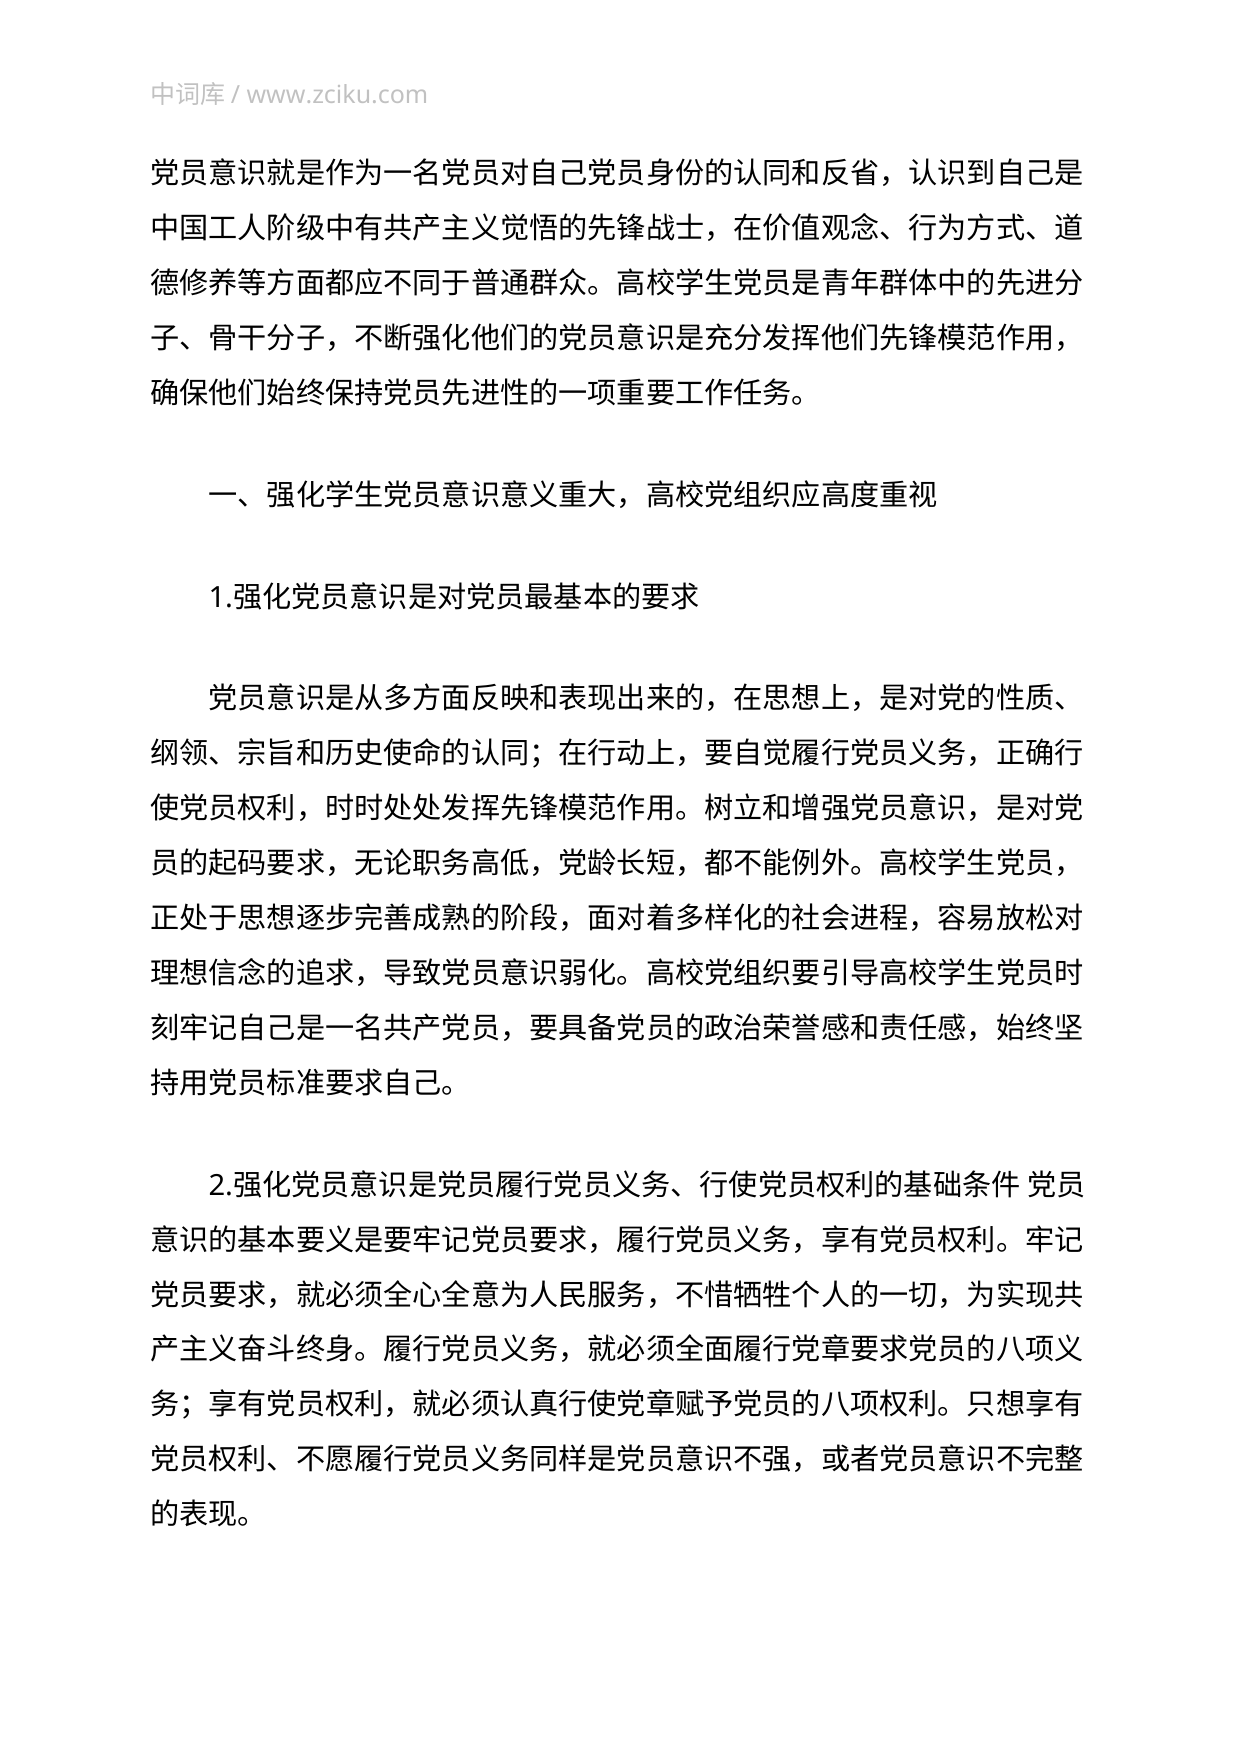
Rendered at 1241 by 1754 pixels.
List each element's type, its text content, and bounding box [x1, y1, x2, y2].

text 2.强化党员意识是党员履行党员义务、行使党员权利的基础条件 党员意识的基本要义是要牢记党员要求，履行党员义务，享有党员权利。牢记党员要求，就必须全心全意为人民服务，不惜牺牲个人的一切，为实现共产主义奋斗终身。履行党员义务，就必须全面履行党章要求党员的八项义务；享有党员权利，就必须认真行使党章赋予党员的八项权利。只想享有党员权利、不愿履行党员义务同样是党员意识不强，或者党员意识不完整的表现。 [150, 1161, 1090, 1533]
text 一、强化学生党员意识意义重大，高校党组织应高度重视 [150, 471, 1090, 514]
text 1.强化党员意识是对党员最基本的要求 [150, 573, 1090, 616]
text 党员意识是从多方面反映和表现出来的，在思想上，是对党的性质、纲领、宗旨和历史使命的认同；在行动上，要自觉履行党员义务，正确行使党员权利，时时处处发挥先锋模范作用。树立和增强党员意识，是对党员的起码要求，无论职务高低，党龄长短，都不能例外。高校学生党员，正处于思想逐步完善成熟的阶段，面对着多样化的社会进程，容易放松对理想信念的追求，导致党员意识弱化。高校党组织要引导高校学生党员时刻牢记自己是一名共产党员，要具备党员的政治荣誉感和责任感，始终坚持用党员标准要求自己。 [150, 675, 1090, 1102]
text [150, 150, 1090, 412]
